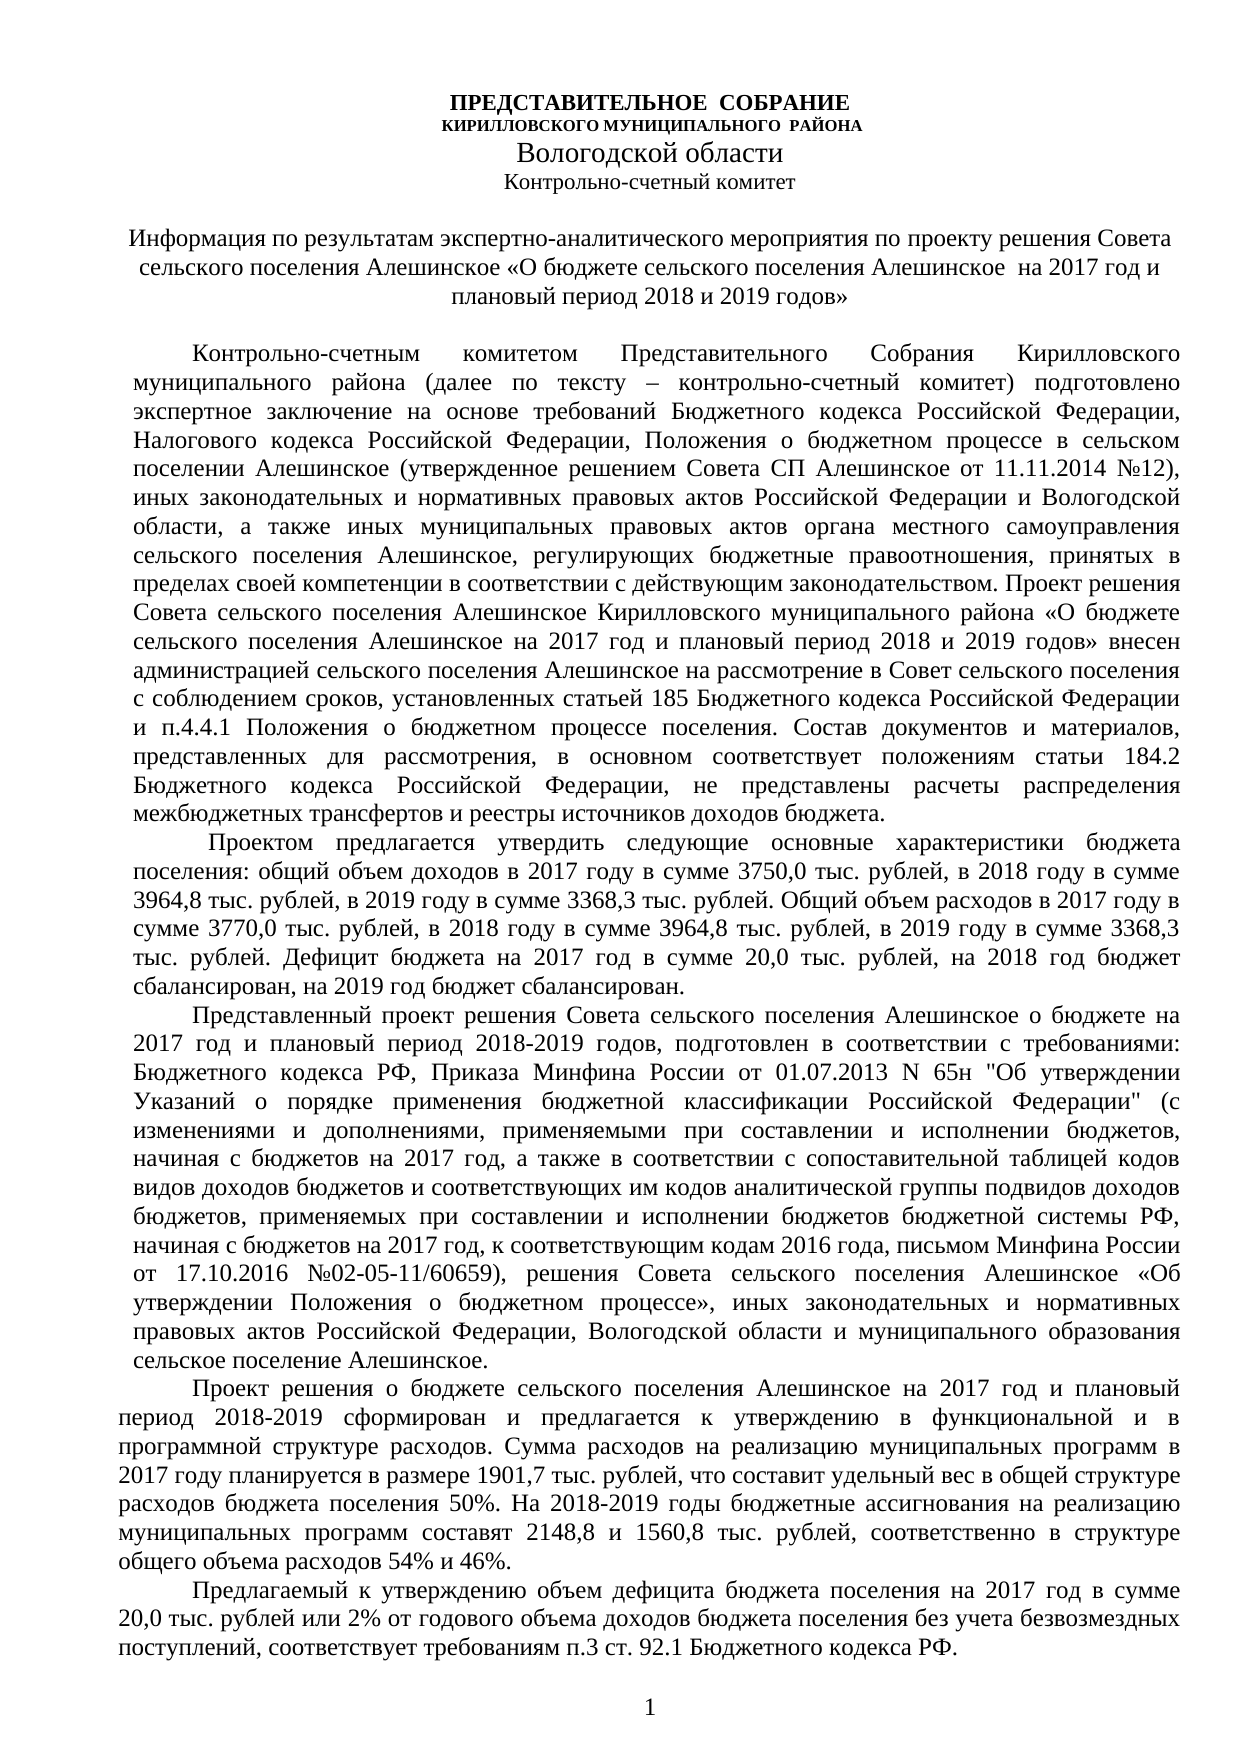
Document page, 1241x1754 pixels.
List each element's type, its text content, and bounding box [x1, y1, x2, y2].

text Проект решения о бюджете сельского поселения Алешинское на 2017 год и плановый период 2018-2019 сформирован и предлагается к утверждению в функциональной и в программной структуре расходов. Сумма расходов на реализацию муниципальных программ в 2017 году планируется в размере 1901,7 тыс. рублей, что составит удельный вес в общей структуре расходов бюджета поселения 50%. На 2018-2019 годы бюджетные ассигнования на реализацию муниципальных программ составят 2148,8 и 1560,8 тыс. рублей, соответственно в структуре общего объема расходов 54% и 46%. [118, 1373, 1181, 1575]
text Вологодской области [118, 135, 1181, 168]
text Проектом предлагается утвердить следующие основные характеристики бюджета поселения: общий объем доходов в 2017 году в сумме 3750,0 тыс. рублей, в 2018 году в сумме 3964,8 тыс. рублей, в 2019 году в сумме 3368,3 тыс. рублей. Общий объем расходов в 2017 году в сумме 3770,0 тыс. рублей, в 2018 году в сумме 3964,8 тыс. рублей, в 2019 году в сумме 3368,3 тыс. рублей. Дефицит бюджета на 2017 год в сумме 20,0 тыс. рублей, на 2018 год бюджет сбалансирован, на 2019 год бюджет сбалансирован. [133, 827, 1181, 1000]
text Информация по результатам экспертно-аналитического мероприятия по проекту решения Совета сельского поселения Алешинское «О бюджете сельского поселения Алешинское на 2017 год и плановый период 2018 и 2019 годов» [118, 223, 1181, 310]
text Предлагаемый к утверждению объем дефицита бюджета поселения на 2017 год в сумме 20,0 тыс. рублей или 2% от годового объема доходов бюджета поселения без учета безвозмездных поступлений, соответствует требованиям п.3 ст. 92.1 Бюджетного кодекса РФ. [118, 1575, 1181, 1661]
text КИРИЛЛОВСКОГО МУНИЦИПАЛЬНОГО РАЙОНА [118, 116, 1181, 135]
text Контрольно-счетным комитетом Представительного Собрания Кирилловского муниципального района (далее по тексту – контрольно-счетный комитет) подготовлено экспертное заключение на основе требований Бюджетного кодекса Российской Федерации, Налогового кодекса Российской Федерации, Положения о бюджетном процессе в сельском поселении Алешинское (утвержденное решением Совета СП Алешинское от 11.11.2014 №12), иных законодательных и нормативных правовых актов Российской Федерации и Вологодской области, а также иных муниципальных правовых актов органа местного самоуправления сельского поселения Алешинское, регулирующих бюджетные правоотношения, принятых в пределах своей компетенции в соответствии с действующим законодательством. Проект решения Совета сельского поселения Алешинское Кирилловского муниципального района «О бюджете сельского поселения Алешинское на 2017 год и плановый период 2018 и 2019 годов» внесен администрацией сельского поселения Алешинское на рассмотрение в Совет сельского поселения с соблюдением сроков, установленных статьей 185 Бюджетного кодекса Российской Федерации и п.4.4.1 Положения о бюджетном процессе поселения. Состав документов и материалов, представленных для рассмотрения, в основном соответствует положениям статьи 184.2 Бюджетного кодекса Российской Федерации, не представлены расчеты распределения межбюджетных трансфертов и реестры источников доходов бюджета. [133, 338, 1181, 827]
text ПРЕДСТАВИТЕЛЬНОЕ СОБРАНИЕ [118, 89, 1181, 116]
text Представленный проект решения Совета сельского поселения Алешинское о бюджете на 2017 год и плановый период 2018-2019 годов, подготовлен в соответствии с требованиями: Бюджетного кодекса РФ, Приказа Минфина России от 01.07.2013 N 65н "Об утверждении Указаний о порядке применения бюджетной классификации Российской Федерации" (с изменениями и дополнениями, применяемыми при составлении и исполнении бюджетов, начиная с бюджетов на 2017 год, а также в соответствии с сопоставительной таблицей кодов видов доходов бюджетов и соответствующих им кодов аналитической группы подвидов доходов бюджетов, применяемых при составлении и исполнении бюджетов бюджетной системы РФ, начиная с бюджетов на 2017 год, к соответствующим кодам 2016 года, письмом Минфина России от 17.10.2016 №02-05-11/60659), решения Совета сельского поселения Алешинское «Об утверждении Положения о бюджетном процессе», иных законодательных и нормативных правовых актов Российской Федерации, Вологодской области и муниципального образования сельское поселение Алешинское. [133, 1000, 1181, 1373]
text Контрольно-счетный комитет [118, 168, 1181, 195]
